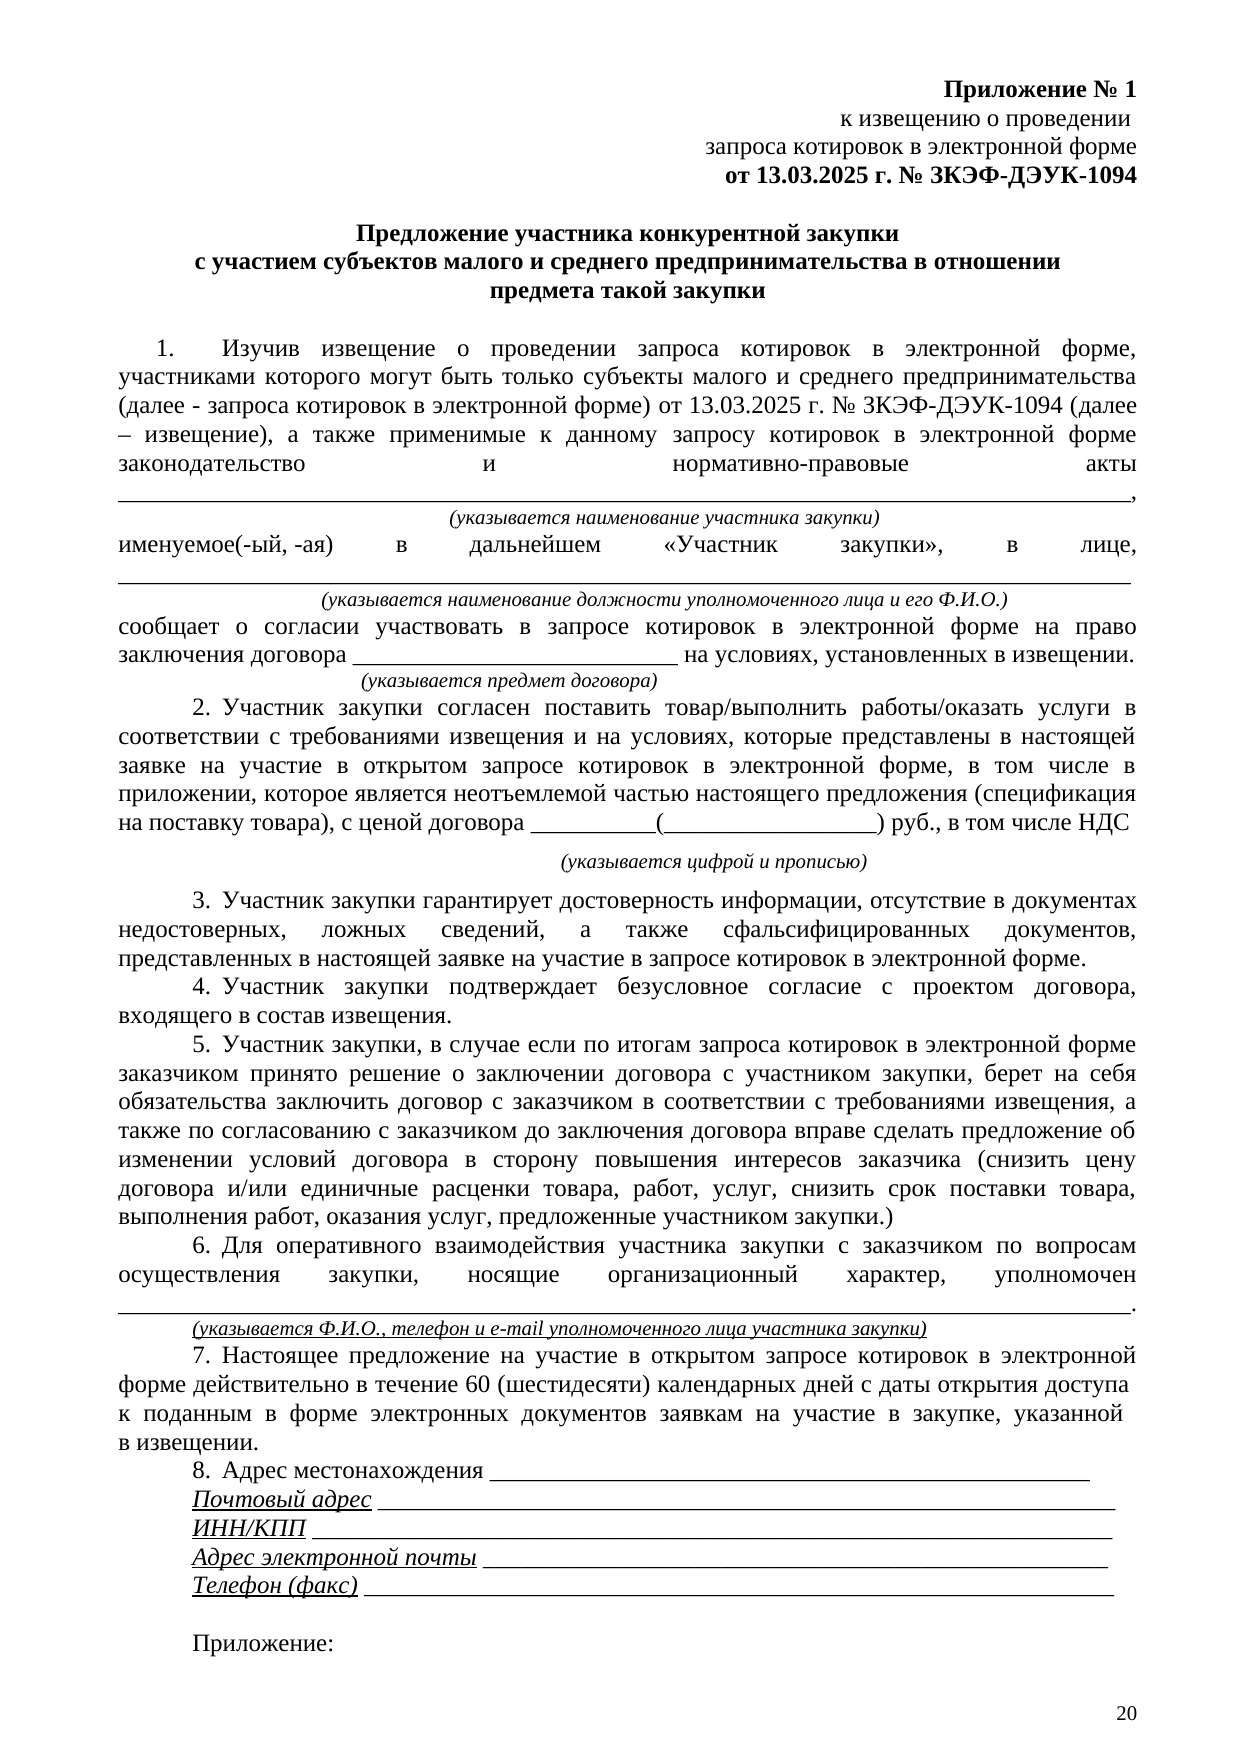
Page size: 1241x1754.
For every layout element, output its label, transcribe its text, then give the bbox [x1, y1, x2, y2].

text Телефон (факс) ____________________________________________________________ [118, 1570, 1137, 1599]
text (указывается наименование должности уполномоченного лица и его Ф.И.О.) [118, 587, 1137, 611]
text именуемое(-ый, -ая) в дальнейшем «Участник закупки», в лице, _________________________________________________________________________________ [118, 529, 1137, 587]
list Адрес местонахождения ________________________________________________ [118, 1455, 1137, 1484]
list Участник закупки подтверждает безусловное согласие с проектом договора, входящего в состав извещения. [118, 971, 1137, 1029]
text Почтовый адрес ___________________________________________________________ [118, 1484, 1137, 1513]
text от 13.03.2025 г. № ЗКЭФ-ДЭУК-1094 [118, 160, 1137, 189]
list Изучив извещение о проведении запроса котировок в электронной форме, участниками которого могут быть только субъекты малого и среднего предпринимательства (далее - запроса котировок в электронной форме) от 13.03.2025 г. № ЗКЭФ-ДЭУК-1094 (далее – извещение), а также применимые к данному запросу котировок в электронной форме законодательство и нормативно-правовые акты _________________________________________________________________________________, [118, 333, 1137, 505]
text сообщает о согласии участвовать в запросе котировок в электронной форме на право заключения договора __________________________ на условиях, установленных в извещении. [118, 611, 1137, 668]
text (указывается наименование участника закупки) [118, 505, 1137, 529]
text (указывается предмет договора) [118, 668, 1137, 692]
list Участник закупки согласен поставить товар/выполнить работы/оказать услуги в соответствии с требованиями извещения и на условиях, которые представлены в настоящей заявке на участие в открытом запросе котировок в электронной форме, в том числе в приложении, которое является неотъемлемой частью настоящего предложения (спецификация на поставку товара), с ценой договора __________(_________________) руб., в том числе НДС [118, 692, 1137, 836]
list Участник закупки, в случае если по итогам запроса котировок в электронной форме заказчиком принято решение о заключении договора с участником закупки, берет на себя обязательства заключить договор с заказчиком в соответствии с требованиями извещения, а также по согласованию с заказчиком до заключения договора вправе сделать предложение об изменении условий договора в сторону повышения интересов заказчика (снизить цену договора и/или единичные расценки товара, работ, услуг, снизить срок поставки товара, выполнения работ, оказания услуг, предложенные участником закупки.) [118, 1029, 1137, 1230]
text (указывается цифрой и прописью) [118, 848, 1137, 873]
text к извещению о проведении запроса котировок в электронной форме [620, 103, 1137, 160]
text (указывается Ф.И.О., телефон и e-mail уполномоченного лица участника закупки) [118, 1316, 1137, 1340]
list Для оперативного взаимодействия участника закупки с заказчиком по вопросам осуществления закупки, носящие организационный характер, уполномочен _________________________________________________________________________________. [118, 1230, 1137, 1316]
text Приложение № 1 [118, 74, 1137, 103]
text Предложение участника конкурентной закупки с участием субъектов малого и среднего предпринимательства в отношении предмета такой закупки [118, 218, 1137, 304]
text ИНН/КПП ________________________________________________________________ [118, 1513, 1137, 1542]
list Участник закупки гарантирует достоверность информации, отсутствие в документах недостоверных, ложных сведений, а также сфальсифицированных документов, представленных в настоящей заявке на участие в запросе котировок в электронной форме. [118, 885, 1137, 971]
text Приложение: [118, 1628, 1137, 1657]
text Адрес электронной почты __________________________________________________ [118, 1542, 1137, 1570]
list Настоящее предложение на участие в открытом запросе котировок в электронной форме действительно в течение 60 (шестидесяти) календарных дней с даты открытия доступа к поданным в форме электронных документов заявкам на участие в закупке, указанной в извещении. [118, 1340, 1137, 1455]
